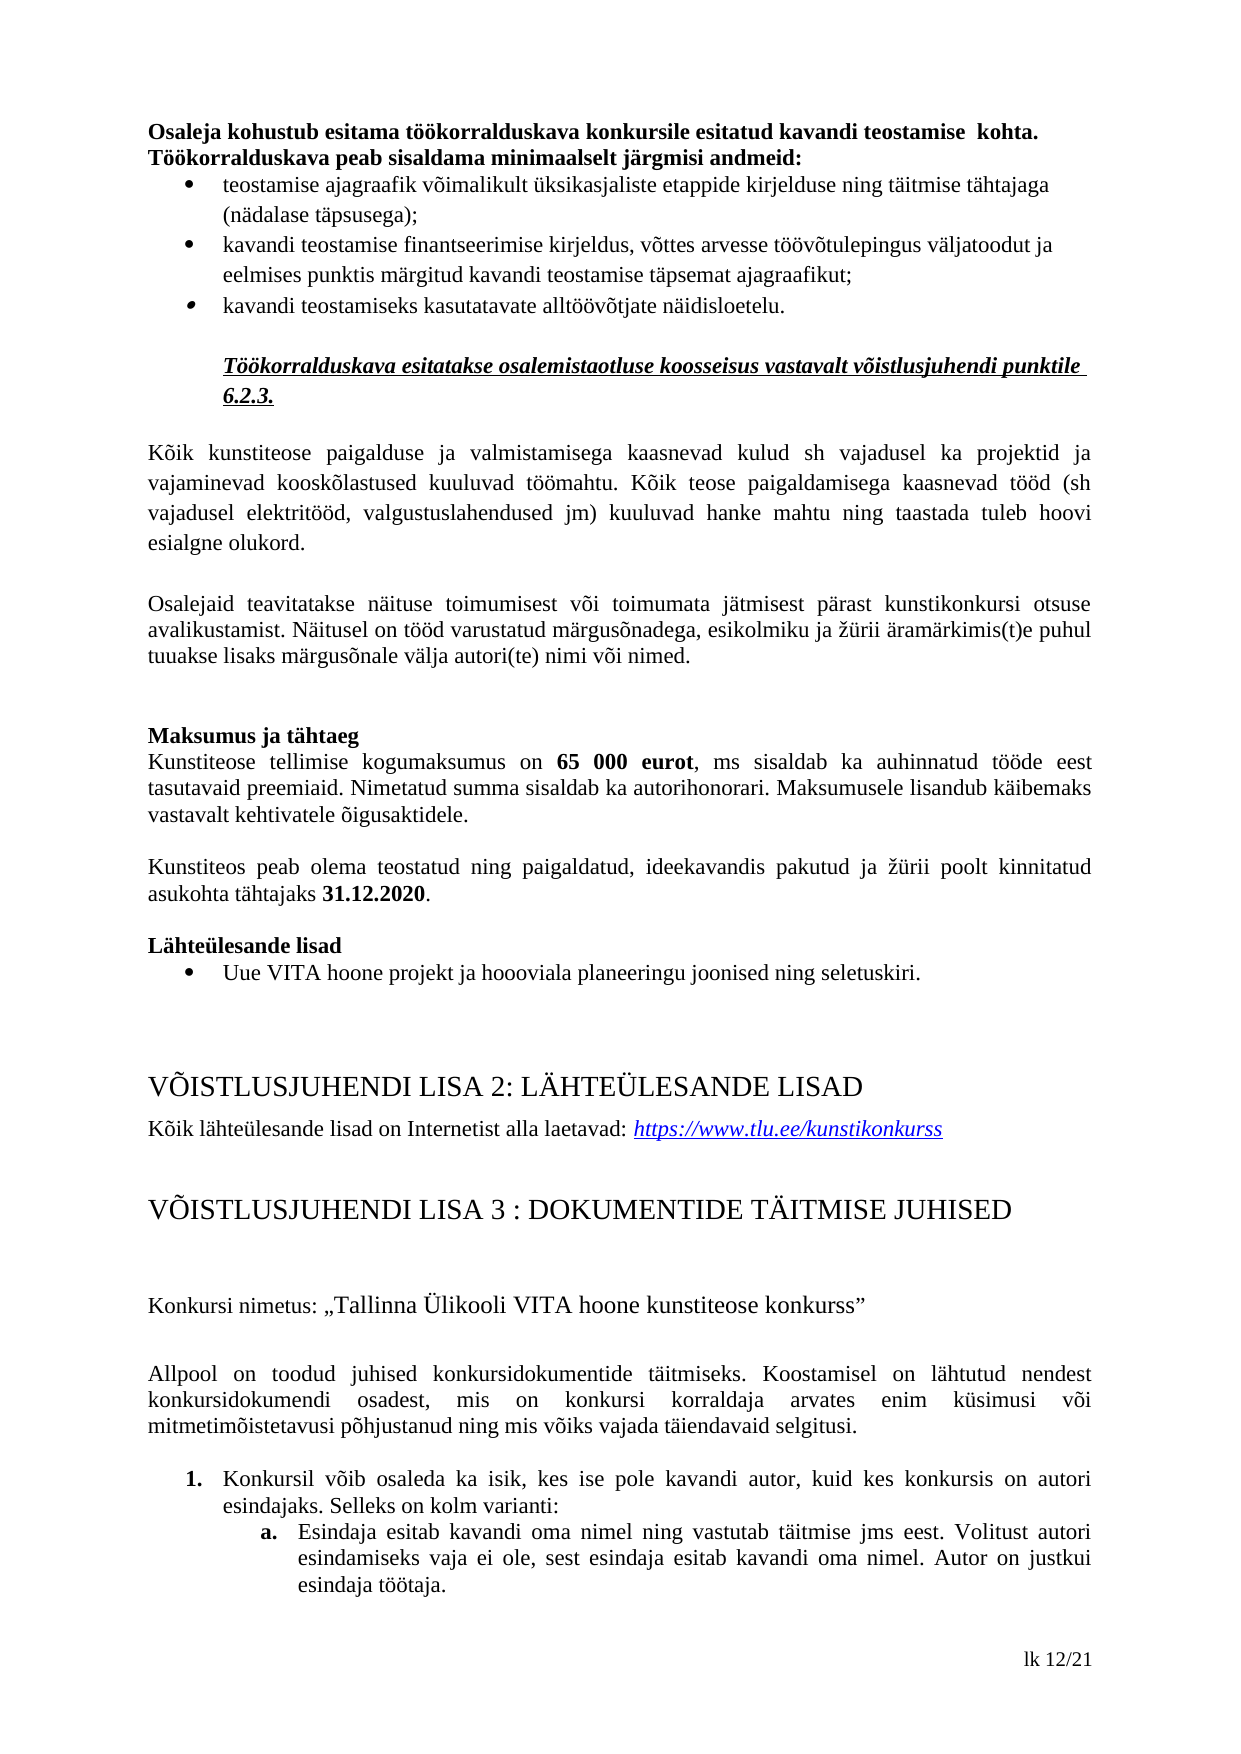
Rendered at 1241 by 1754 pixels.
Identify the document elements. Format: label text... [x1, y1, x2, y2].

text Lähteülesande lisad [148, 932, 1093, 959]
text Osaleja kohustub esitama töökorralduskava konkursile esitatud kavandi teostamise kohta. Töökorralduskava peab sisaldama minimaalselt järgmisi andmeid: [148, 118, 1093, 171]
text VÕISTLUSJUHENDI LISA 3 : DOKUMENTIDE TÄITMISE JUHISED [148, 1192, 1093, 1226]
text Allpool on toodud juhised konkursidokumentide täitmiseks. Koostamisel on lähtutud nendest konkursidokumendi osadest, mis on konkursi korraldaja arvates enim küsimusi või mitmetimõistetavusi põhjustanud ning mis võiks vajada täiendavaid selgitusi. [148, 1360, 1093, 1439]
text VÕISTLUSJUHENDI LISA 2: LÄHTEÜLESANDE LISAD [148, 1069, 1093, 1102]
text Kõik lähteülesande lisad on Internetist alla laetavad: https://www.tlu.ee/kunstikonkurss [148, 1115, 1093, 1141]
text Kunstiteos peab olema teostatud ning paigaldatud, ideekavandis pakutud ja žürii poolt kinnitatud asukohta tähtajaks 31.12.2020. [148, 853, 1093, 906]
list Konkursil võib osaleda ka isik, kes ise pole kavandi autor, kuid kes konkursis on autori esindajaks. Selleks on kolm varianti: [185, 1465, 1093, 1518]
text Maksumus ja tähtaeg [148, 722, 1093, 748]
text Kunstiteose tellimise kogumaksumus on 65 000 eurot, ms sisaldab ka auhinnatud tööde eest tasutavaid preemiaid. Nimetatud summa sisaldab ka autorihonorari. Maksumusele lisandub käibemaks vastavalt kehtivatele õigusaktidele. [148, 748, 1093, 827]
list kavandi teostamise finantseerimise kirjeldus, võttes arvesse töövõtulepingus väljatoodut ja eelmises punktis märgitud kavandi teostamise täpsemat ajagraafikut; [185, 231, 1093, 288]
text Konkursi nimetus: „” [148, 1290, 1093, 1319]
text Kõik kunstiteose paigalduse ja valmistamisega kaasnevad kulud sh vajadusel ka projektid ja vajaminevad kooskõlastused kuuluvad töömahtu. Kõik teose paigaldamisega kaasnevad tööd (sh vajadusel elektritööd, valgustuslahendused jm) kuuluvad hanke mahtu ning taastada tuleb hoovi esialgne olukord. [148, 439, 1093, 556]
text Osalejaid teavitatakse näituse toimumisest või toimumata jätmisest pärast kunstikonkursi otsuse avalikustamist. Näitusel on tööd varustatud märgusõnadega, esikolmiku ja žürii äramärkimis(t)e puhul tuuakse lisaks märgusõnale välja autori(te) nimi või nimed. [148, 590, 1093, 669]
list Uue VITA hoone projekt ja hoooviala planeeringu joonised ning seletuskiri. [185, 959, 1093, 985]
list teostamise ajagraafik võimalikult üksikasjaliste etappide kirjelduse ning täitmise tähtajaga (nädalase täpsusega); [185, 171, 1093, 227]
list kavandi teostamiseks kasutatavate alltöövõtjate näidisloetelu. Töökorralduskava esitatakse osalemistaotluse koosseisus vastavalt võistlusjuhendi punktile 6.2.3. [185, 292, 1093, 409]
list Esindaja esitab kavandi oma nimel ning vastutab täitmise jms eest. Volitust autori esindamiseks vaja ei ole, sest esindaja esitab kavandi oma nimel. Autor on justkui esindaja töötaja. [260, 1518, 1093, 1597]
